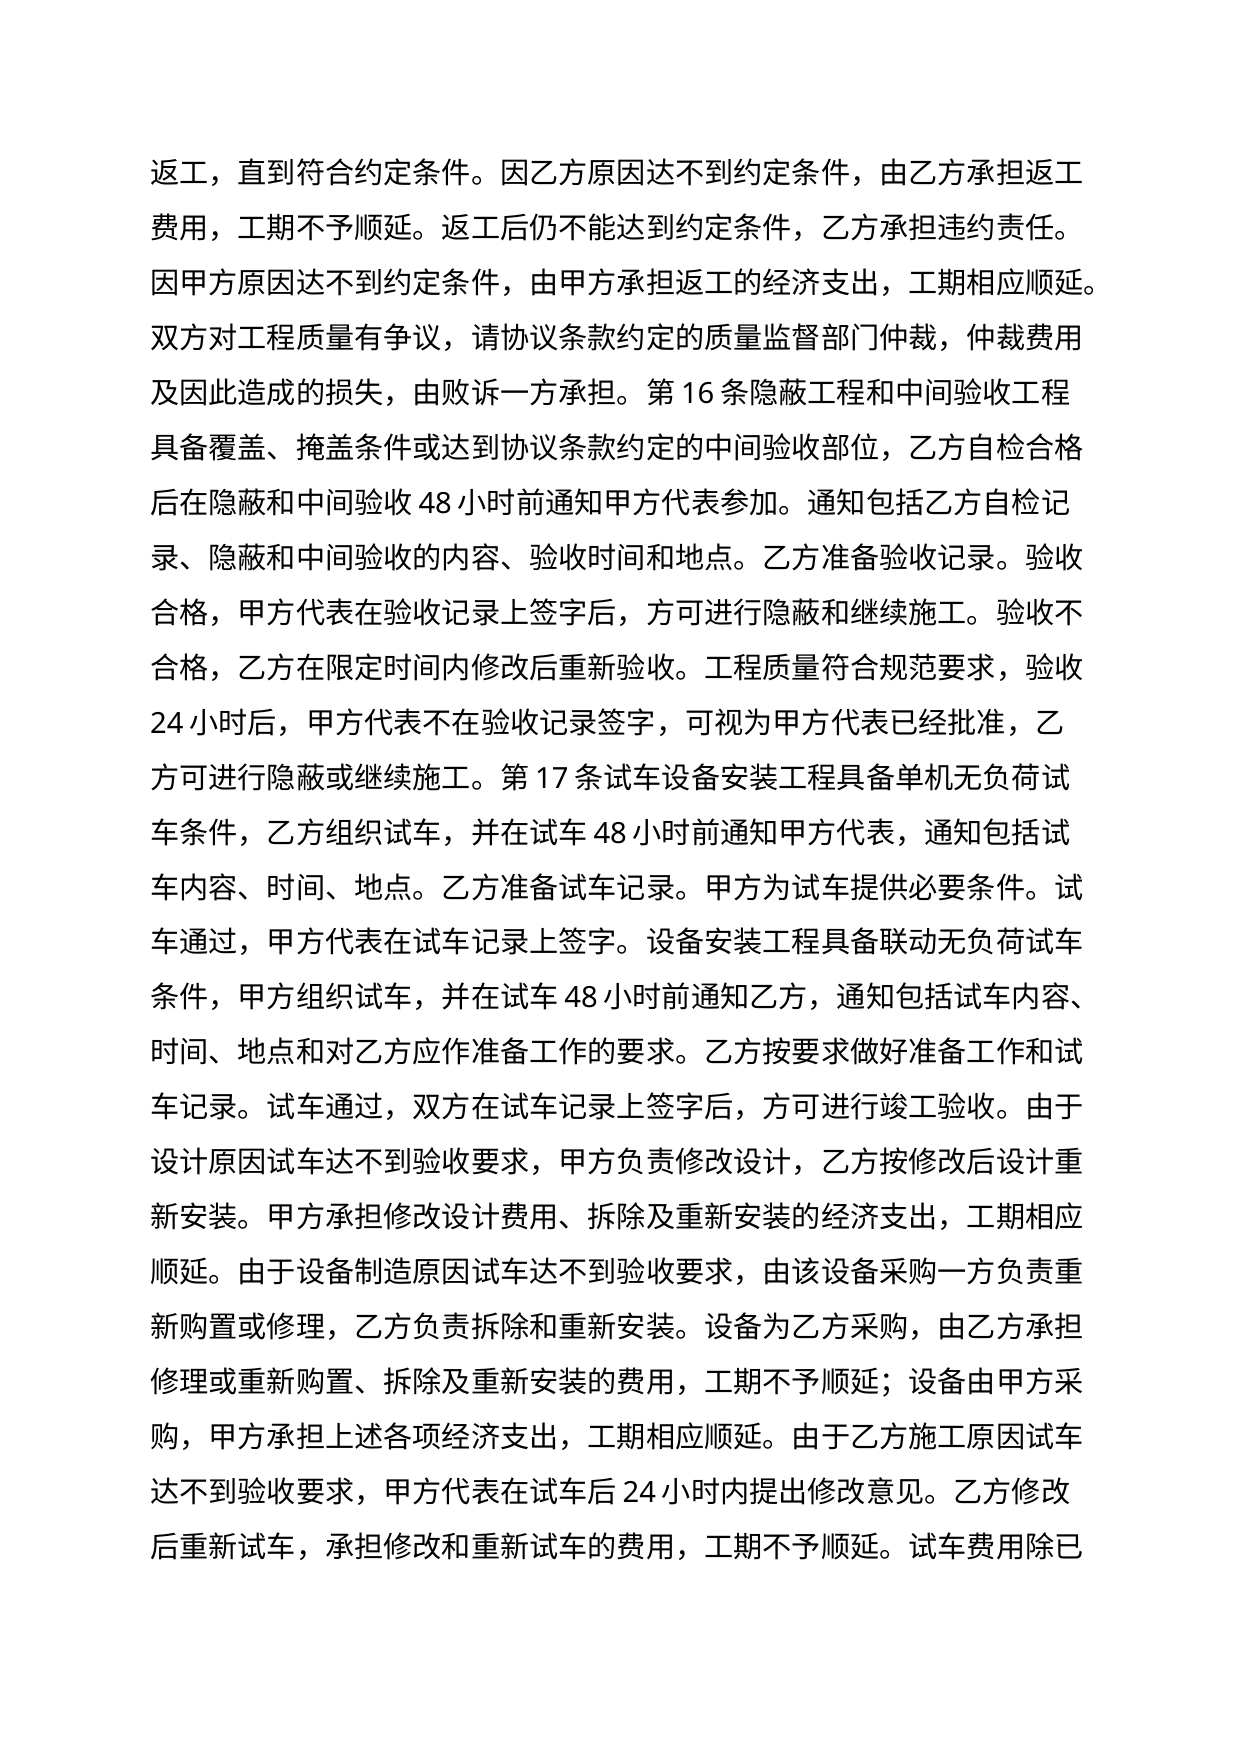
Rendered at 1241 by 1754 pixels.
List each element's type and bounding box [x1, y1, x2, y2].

text [150, 150, 1090, 1565]
